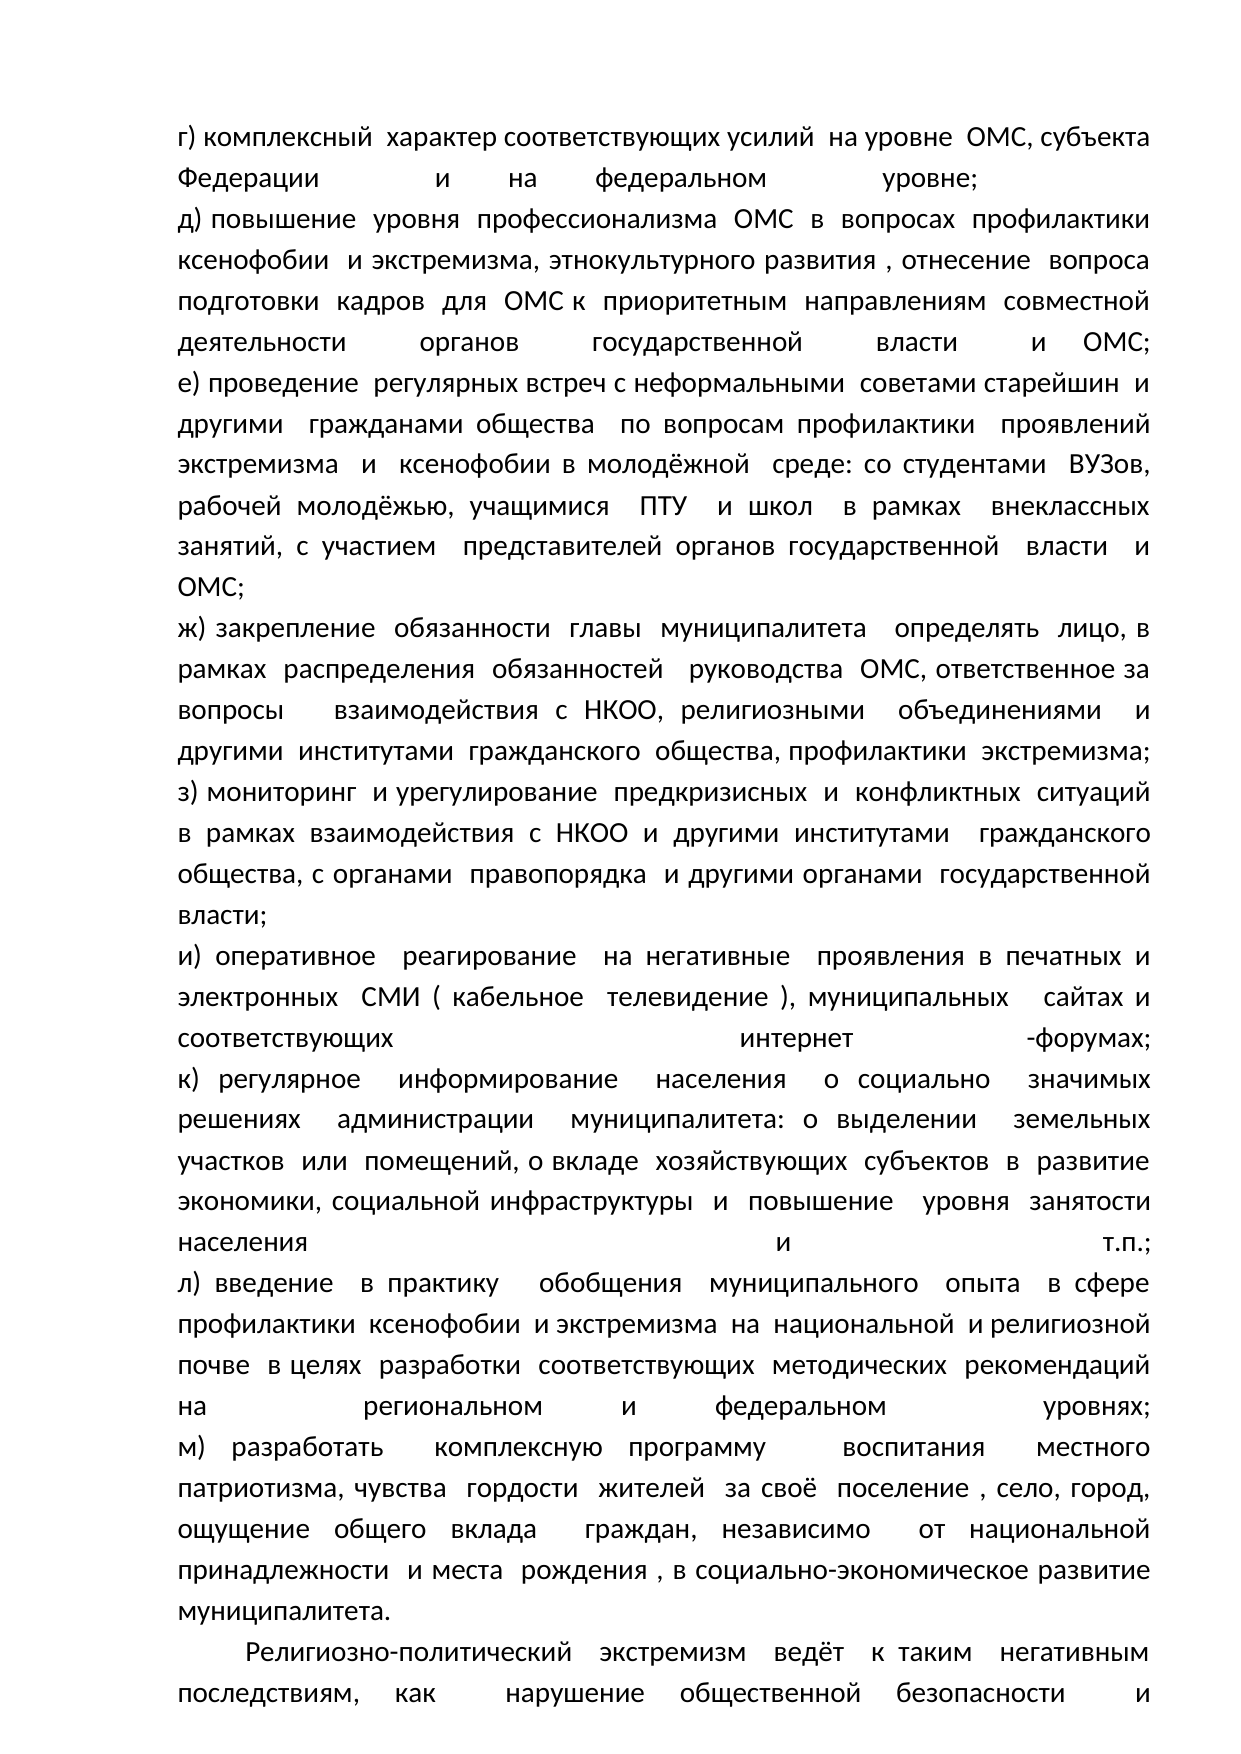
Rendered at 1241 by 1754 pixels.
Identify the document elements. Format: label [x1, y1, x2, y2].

text [177, 118, 1152, 1709]
